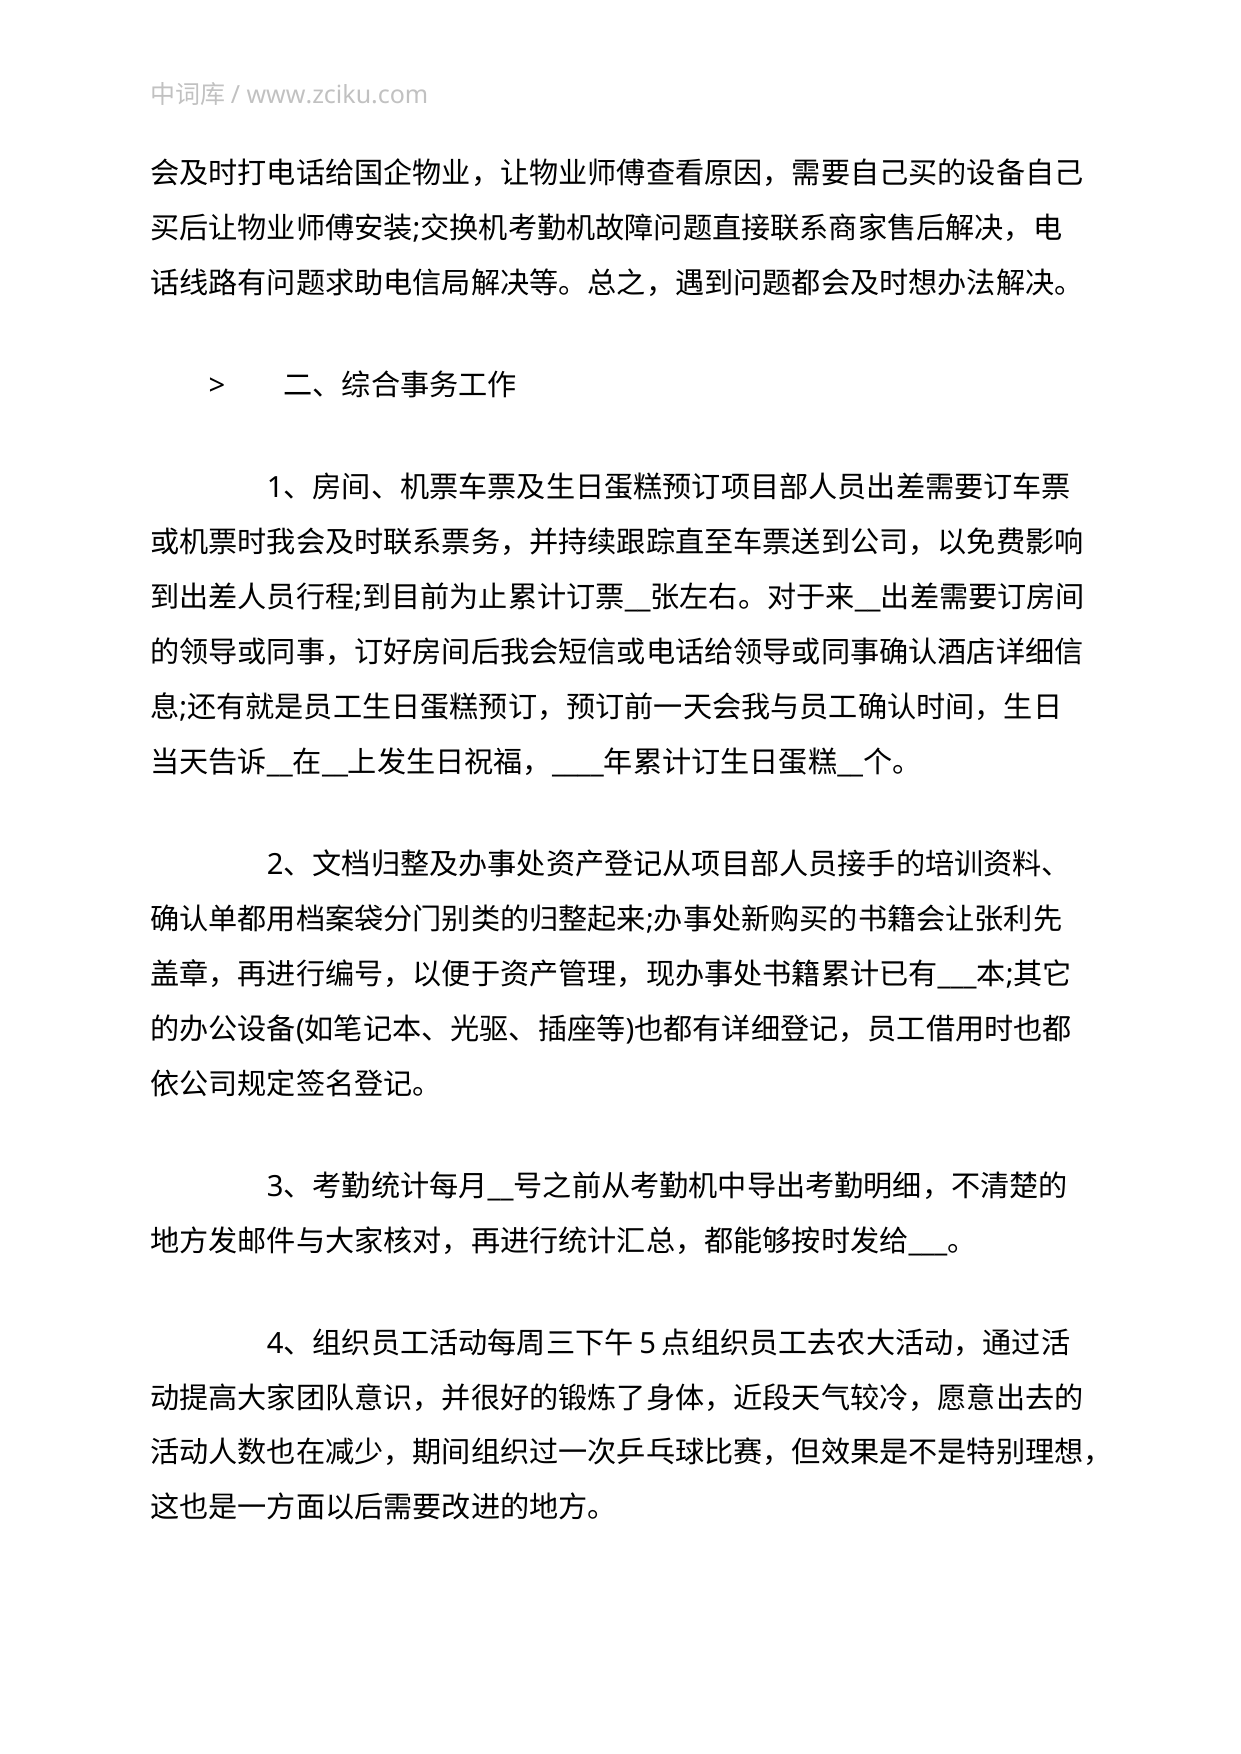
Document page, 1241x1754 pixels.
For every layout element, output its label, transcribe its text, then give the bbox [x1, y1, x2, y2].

text 2、文档归整及办事处资产登记从项目部人员接手的培训资料、确认单都用档案袋分门别类的归整起来;办事处新购买的书籍会让张利先盖章，再进行编号，以便于资产管理，现办事处书籍累计已有___本;其它的办公设备(如笔记本、光驱、插座等)也都有详细登记，员工借用时也都依公司规定签名登记。 [150, 840, 1090, 1103]
text 4、组织员工活动每周三下午5点组织员工去农大活动，通过活动提高大家团队意识，并很好的锻炼了身体，近段天气较冷，愿意出去的活动人数也在减少，期间组织过一次乒乓球比赛，但效果是不是特别理想，这也是一方面以后需要改进的地方。 [150, 1319, 1090, 1526]
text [150, 150, 1090, 302]
text 3、考勤统计每月__号之前从考勤机中导出考勤明细，不清楚的地方发邮件与大家核对，再进行统计汇总，都能够按时发给___。 [150, 1162, 1090, 1259]
text 1、房间、机票车票及生日蛋糕预订项目部人员出差需要订车票或机票时我会及时联系票务，并持续跟踪直至车票送到公司，以免费影响到出差人员行程;到目前为止累计订票__张左右。对于来__出差需要订房间的领导或同事，订好房间后我会短信或电话给领导或同事确认酒店详细信息;还有就是员工生日蛋糕预订，预订前一天会我与员工确认时间，生日当天告诉__在__上发生日祝福，____年累计订生日蛋糕__个。 [150, 464, 1090, 781]
text > 二、综合事务工作 [150, 362, 1090, 404]
